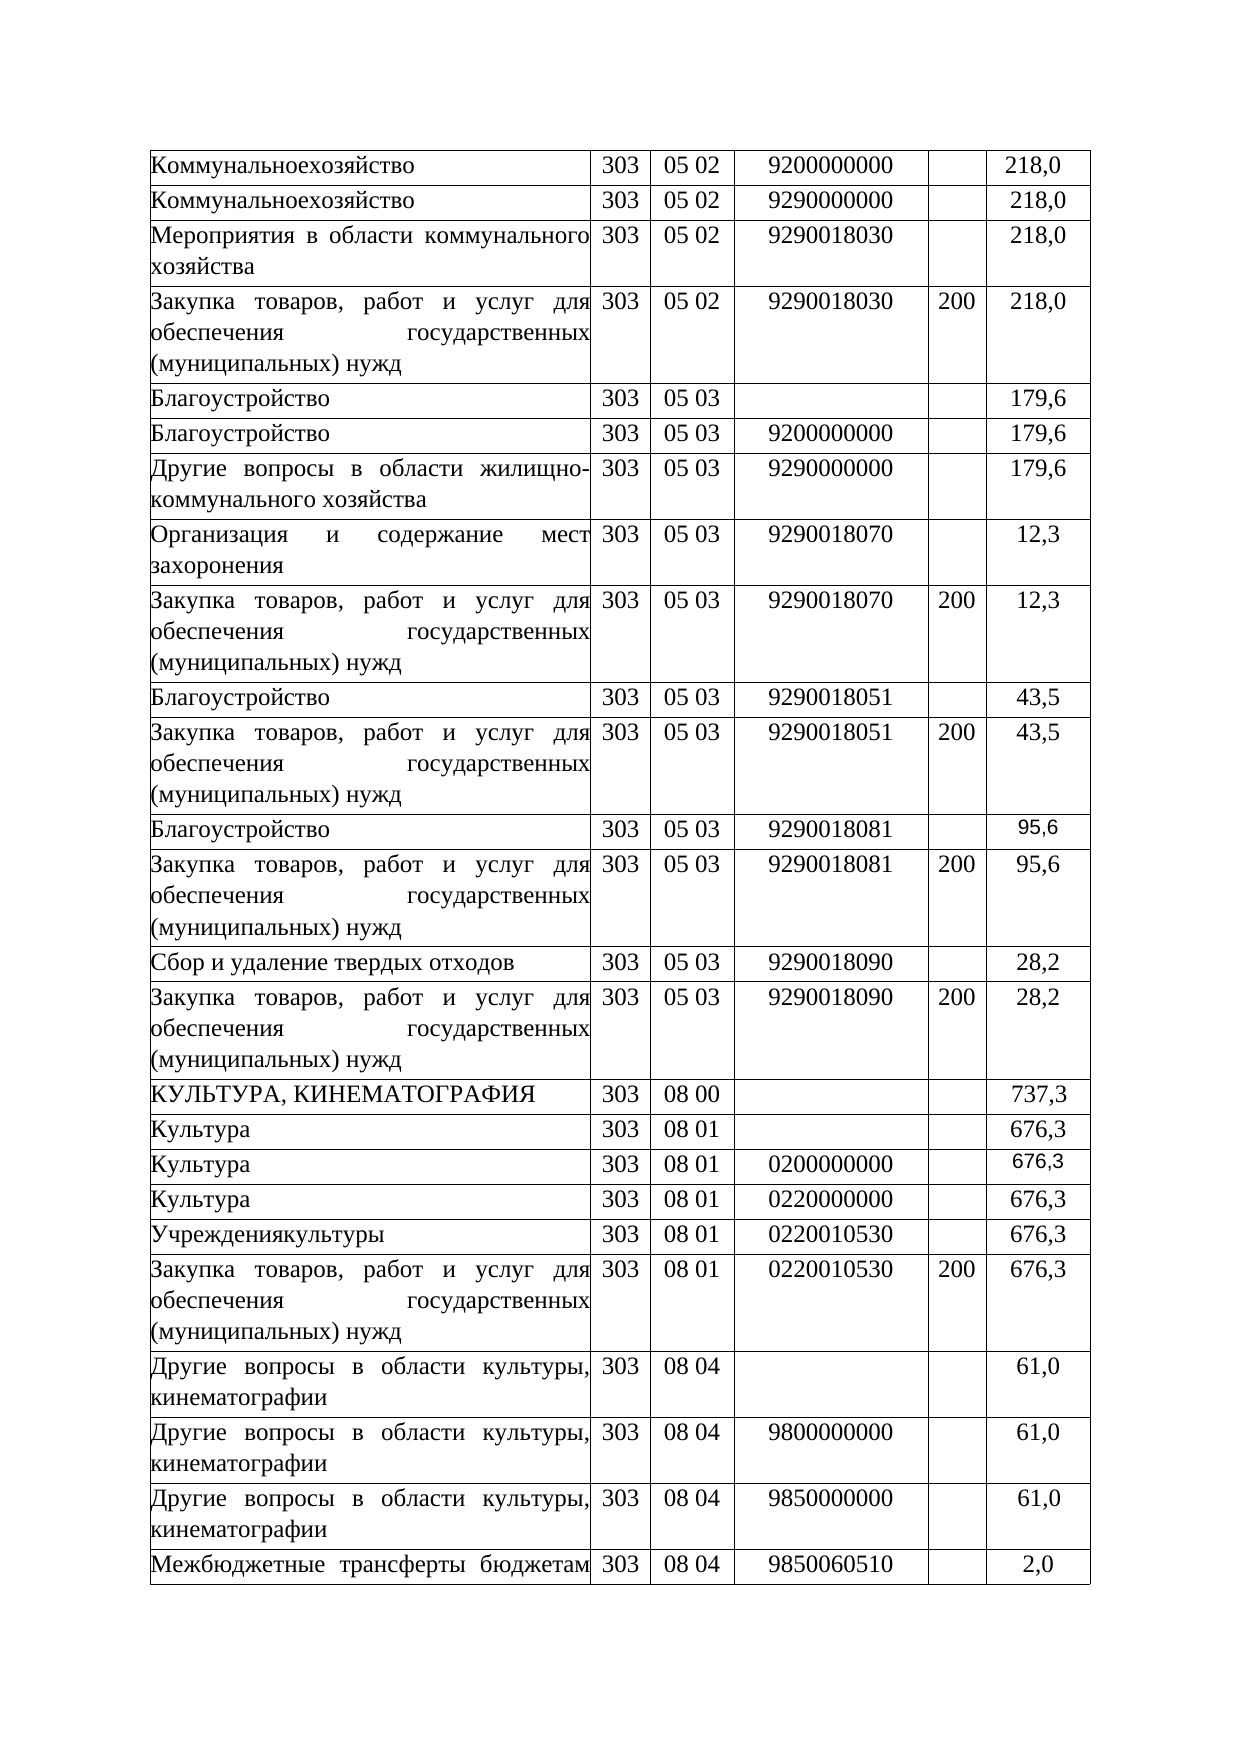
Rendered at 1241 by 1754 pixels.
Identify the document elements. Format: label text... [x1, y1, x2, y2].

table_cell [151, 1550, 590, 1584]
table_cell Благоустройство [151, 419, 590, 453]
table_cell 218,0 [987, 151, 1090, 185]
table_cell 303 [591, 850, 650, 946]
table_cell 08 01 [651, 1185, 734, 1218]
table_cell 179,6 [987, 454, 1090, 519]
table_cell Другие вопросы в области культуры, кинематографии [151, 1484, 590, 1549]
table_cell 303 [591, 384, 650, 418]
table_cell 05 02 [651, 221, 734, 286]
table_cell 0220010530 [735, 1255, 928, 1351]
table_cell 303 [591, 1220, 650, 1253]
table_cell [929, 1150, 986, 1183]
table_cell Закупка товаров, работ и услуг для обеспечения государственных (муниципальных) нужд [151, 850, 590, 946]
table_cell Закупка товаров, работ и услуг для обеспечения государственных (муниципальных) нужд [151, 982, 590, 1078]
table_cell 200 [929, 1255, 986, 1351]
table_cell Благоустройство [151, 384, 590, 418]
table_cell [929, 1418, 986, 1483]
table_cell Закупка товаров, работ и услуг для обеспечения государственных (муниципальных) нужд [151, 718, 590, 814]
table_cell 9290018051 [735, 683, 928, 717]
table_cell Другие вопросы в области жилищно-коммунального хозяйства [151, 454, 590, 519]
table_cell [929, 384, 986, 418]
table_cell 9200000000 [735, 151, 928, 185]
table_cell 12,3 [987, 586, 1090, 682]
table_cell 303 [591, 683, 650, 717]
table_cell [929, 419, 986, 453]
table_cell 200 [929, 850, 986, 946]
table_cell 9290018070 [735, 520, 928, 585]
table_cell 08 04 [651, 1418, 734, 1483]
table_cell 200 [929, 982, 986, 1078]
table_cell 0200000000 [735, 1150, 928, 1183]
table_cell Другие вопросы в области культуры, кинематографии [151, 1352, 590, 1417]
table_cell 9290018051 [735, 718, 928, 814]
table_cell 303 [591, 1255, 650, 1351]
table_cell 05 03 [651, 815, 734, 849]
table_cell 12,3 [987, 520, 1090, 585]
table_cell 303 [591, 1185, 650, 1218]
table_cell 05 03 [651, 982, 734, 1078]
table_cell 43,5 [987, 718, 1090, 814]
table_cell 05 03 [651, 718, 734, 814]
table_cell 303 [591, 1418, 650, 1483]
table_cell 05 03 [651, 683, 734, 717]
table_cell 737,3 [987, 1080, 1090, 1113]
table_cell Культура [151, 1185, 590, 1218]
table_cell 9290018081 [735, 850, 928, 946]
table_cell Сбор и удаление твердых отходов [151, 947, 590, 981]
table_cell [929, 683, 986, 717]
table_cell 676,3 [987, 1255, 1090, 1351]
table_cell 303 [591, 982, 650, 1078]
table_cell Закупка товаров, работ и услуг для обеспечения государственных (муниципальных) нужд [151, 1255, 590, 1351]
table_cell 61,0 [987, 1352, 1090, 1417]
table_cell 95,6 [987, 815, 1090, 849]
table_cell 9800000000 [735, 1418, 928, 1483]
table_cell 08 01 [651, 1220, 734, 1253]
table_cell [929, 947, 986, 981]
table_cell 676,3 [987, 1115, 1090, 1148]
table_cell 303 [591, 287, 650, 383]
table_cell 9290000000 [735, 186, 928, 220]
table_cell Благоустройство [151, 683, 590, 717]
table_cell 218,0 [987, 186, 1090, 220]
table_cell [929, 1352, 986, 1417]
table_cell 9290018081 [735, 815, 928, 849]
table_cell Закупка товаров, работ и услуг для обеспечения государственных (муниципальных) нужд [151, 287, 590, 383]
table_cell 05 03 [651, 586, 734, 682]
table_cell 9290000000 [735, 454, 928, 519]
table_cell 05 03 [651, 850, 734, 946]
table_cell 218,0 [987, 221, 1090, 286]
table_cell [929, 454, 986, 519]
table_cell 08 04 [651, 1484, 734, 1549]
table_cell 303 [591, 718, 650, 814]
table_cell 200 [929, 586, 986, 682]
table_cell 9290018090 [735, 947, 928, 981]
table_cell 28,2 [987, 982, 1090, 1078]
table_cell [929, 186, 986, 220]
table_cell 9290018030 [735, 287, 928, 383]
table_cell 05 02 [651, 186, 734, 220]
table_cell 05 02 [651, 287, 734, 383]
table_cell 303 [591, 1080, 650, 1113]
table_cell [929, 1185, 986, 1218]
table_cell 05 02 [651, 151, 734, 185]
table_cell [735, 384, 928, 418]
table_cell 61,0 [987, 1418, 1090, 1483]
table_cell 05 03 [651, 384, 734, 418]
table_cell 200 [929, 718, 986, 814]
table_cell 303 [591, 454, 650, 519]
table_cell 676,3 [987, 1185, 1090, 1218]
table_cell 0220010530 [735, 1220, 928, 1253]
table_cell Закупка товаров, работ и услуг для обеспечения государственных (муниципальных) нужд [151, 586, 590, 682]
table_cell 28,2 [987, 947, 1090, 981]
table_cell 303 [591, 1352, 650, 1417]
table_cell 676,3 [987, 1150, 1090, 1183]
table_cell [929, 1220, 986, 1253]
table_cell [735, 1115, 928, 1148]
table_cell 303 [591, 586, 650, 682]
table_cell 303 [591, 151, 650, 185]
table_cell 303 [591, 419, 650, 453]
table_cell 61,0 [987, 1484, 1090, 1549]
table_cell 08 01 [651, 1255, 734, 1351]
table_cell [929, 520, 986, 585]
table_cell 303 [591, 520, 650, 585]
table_cell 08 01 [651, 1150, 734, 1183]
table_cell 9290018070 [735, 586, 928, 682]
table_cell 05 03 [651, 947, 734, 981]
table_cell 303 [591, 947, 650, 981]
table_cell 179,6 [987, 419, 1090, 453]
table_cell 179,6 [987, 384, 1090, 418]
table_cell [929, 151, 986, 185]
table_cell 08 01 [651, 1115, 734, 1148]
table_cell 9850060510 [735, 1550, 928, 1584]
table_cell [735, 1080, 928, 1113]
table_cell 303 [591, 1115, 650, 1148]
table_cell [929, 221, 986, 286]
table_cell 2,0 [987, 1550, 1090, 1584]
table_cell Культура [151, 1150, 590, 1183]
table_cell 9200000000 [735, 419, 928, 453]
table_cell 218,0 [987, 287, 1090, 383]
table_cell 43,5 [987, 683, 1090, 717]
table_cell 303 [591, 1550, 650, 1584]
table_cell 05 03 [651, 520, 734, 585]
table_cell 303 [591, 186, 650, 220]
table_cell Другие вопросы в области культуры, кинематографии [151, 1418, 590, 1483]
table_cell 05 03 [651, 419, 734, 453]
table_cell Организация и содержание мест захоронения [151, 520, 590, 585]
table_cell [929, 1115, 986, 1148]
table_cell Благоустройство [151, 815, 590, 849]
table_cell 08 00 [651, 1080, 734, 1113]
table_cell 08 04 [651, 1550, 734, 1584]
table_cell 0220000000 [735, 1185, 928, 1218]
table_cell 9850000000 [735, 1484, 928, 1549]
table_cell [929, 815, 986, 849]
table_cell 200 [929, 287, 986, 383]
table_cell Культура [151, 1115, 590, 1148]
table_cell 9290018030 [735, 221, 928, 286]
table_cell [929, 1484, 986, 1549]
table_cell 05 03 [651, 454, 734, 519]
table_cell 95,6 [987, 850, 1090, 946]
table_cell 676,3 [987, 1220, 1090, 1253]
table_cell 303 [591, 815, 650, 849]
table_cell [151, 151, 590, 185]
table_cell Учреждениякультуры [151, 1220, 590, 1253]
table_cell 303 [591, 1150, 650, 1183]
table_cell Коммунальноехозяйство [151, 186, 590, 220]
table_cell 303 [591, 221, 650, 286]
table_cell [929, 1550, 986, 1584]
table_cell [735, 1352, 928, 1417]
table_cell 303 [591, 1484, 650, 1549]
table_cell Мероприятия в области коммунального хозяйства [151, 221, 590, 286]
table_cell 08 04 [651, 1352, 734, 1417]
table_cell [929, 1080, 986, 1113]
table_cell 9290018090 [735, 982, 928, 1078]
table_cell КУЛЬТУРА, КИНЕМАТОГРАФИЯ [151, 1080, 590, 1113]
